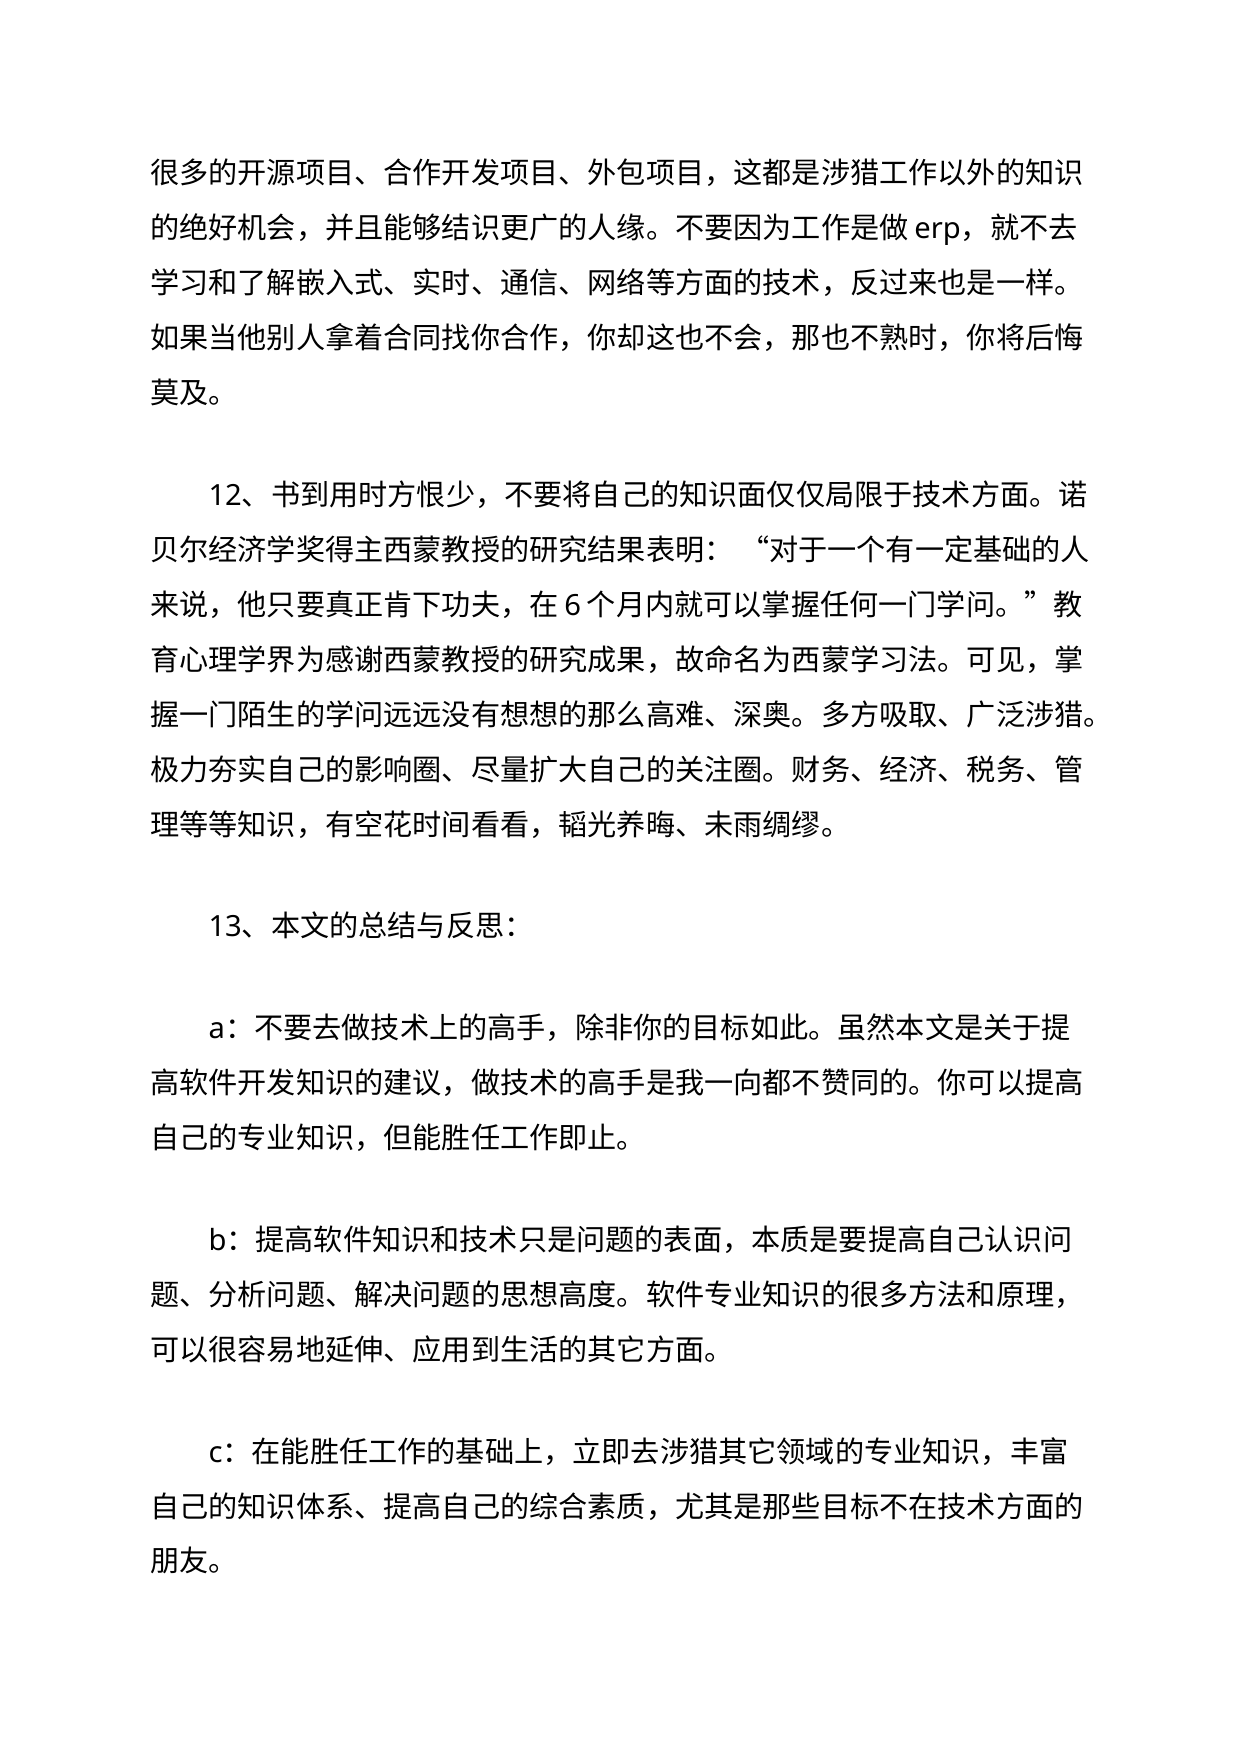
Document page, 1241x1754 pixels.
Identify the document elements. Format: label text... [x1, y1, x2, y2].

text 13、本文的总结与反思： [150, 903, 1090, 945]
text c：在能胜任工作的基础上，立即去涉猎其它领域的专业知识，丰富自己的知识体系、提高自己的综合素质，尤其是那些目标不在技术方面的朋友。 [150, 1428, 1090, 1580]
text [150, 150, 1090, 412]
text b：提高软件知识和技术只是问题的表面，本质是要提高自己认识问题、分析问题、解决问题的思想高度。软件专业知识的很多方法和原理，可以很容易地延伸、应用到生活的其它方面。 [150, 1216, 1090, 1369]
text a：不要去做技术上的高手，除非你的目标如此。虽然本文是关于提高软件开发知识的建议，做技术的高手是我一向都不赞同的。你可以提高自己的专业知识，但能胜任工作即止。 [150, 1005, 1090, 1157]
text 12、书到用时方恨少，不要将自己的知识面仅仅局限于技术方面。诺贝尔经济学奖得主西蒙教授的研究结果表明： “对于一个有一定基础的人来说，他只要真正肯下功夫，在6个月内就可以掌握任何一门学问。”教育心理学界为感谢西蒙教授的研究成果，故命名为西蒙学习法。可见，掌握一门陌生的学问远远没有想想的那么高难、深奥。多方吸取、广泛涉猎。极力夯实自己的影响圈、尽量扩大自己的关注圈。财务、经济、税务、管理等等知识，有空花时间看看，韬光养晦、未雨绸缪。 [150, 471, 1090, 843]
